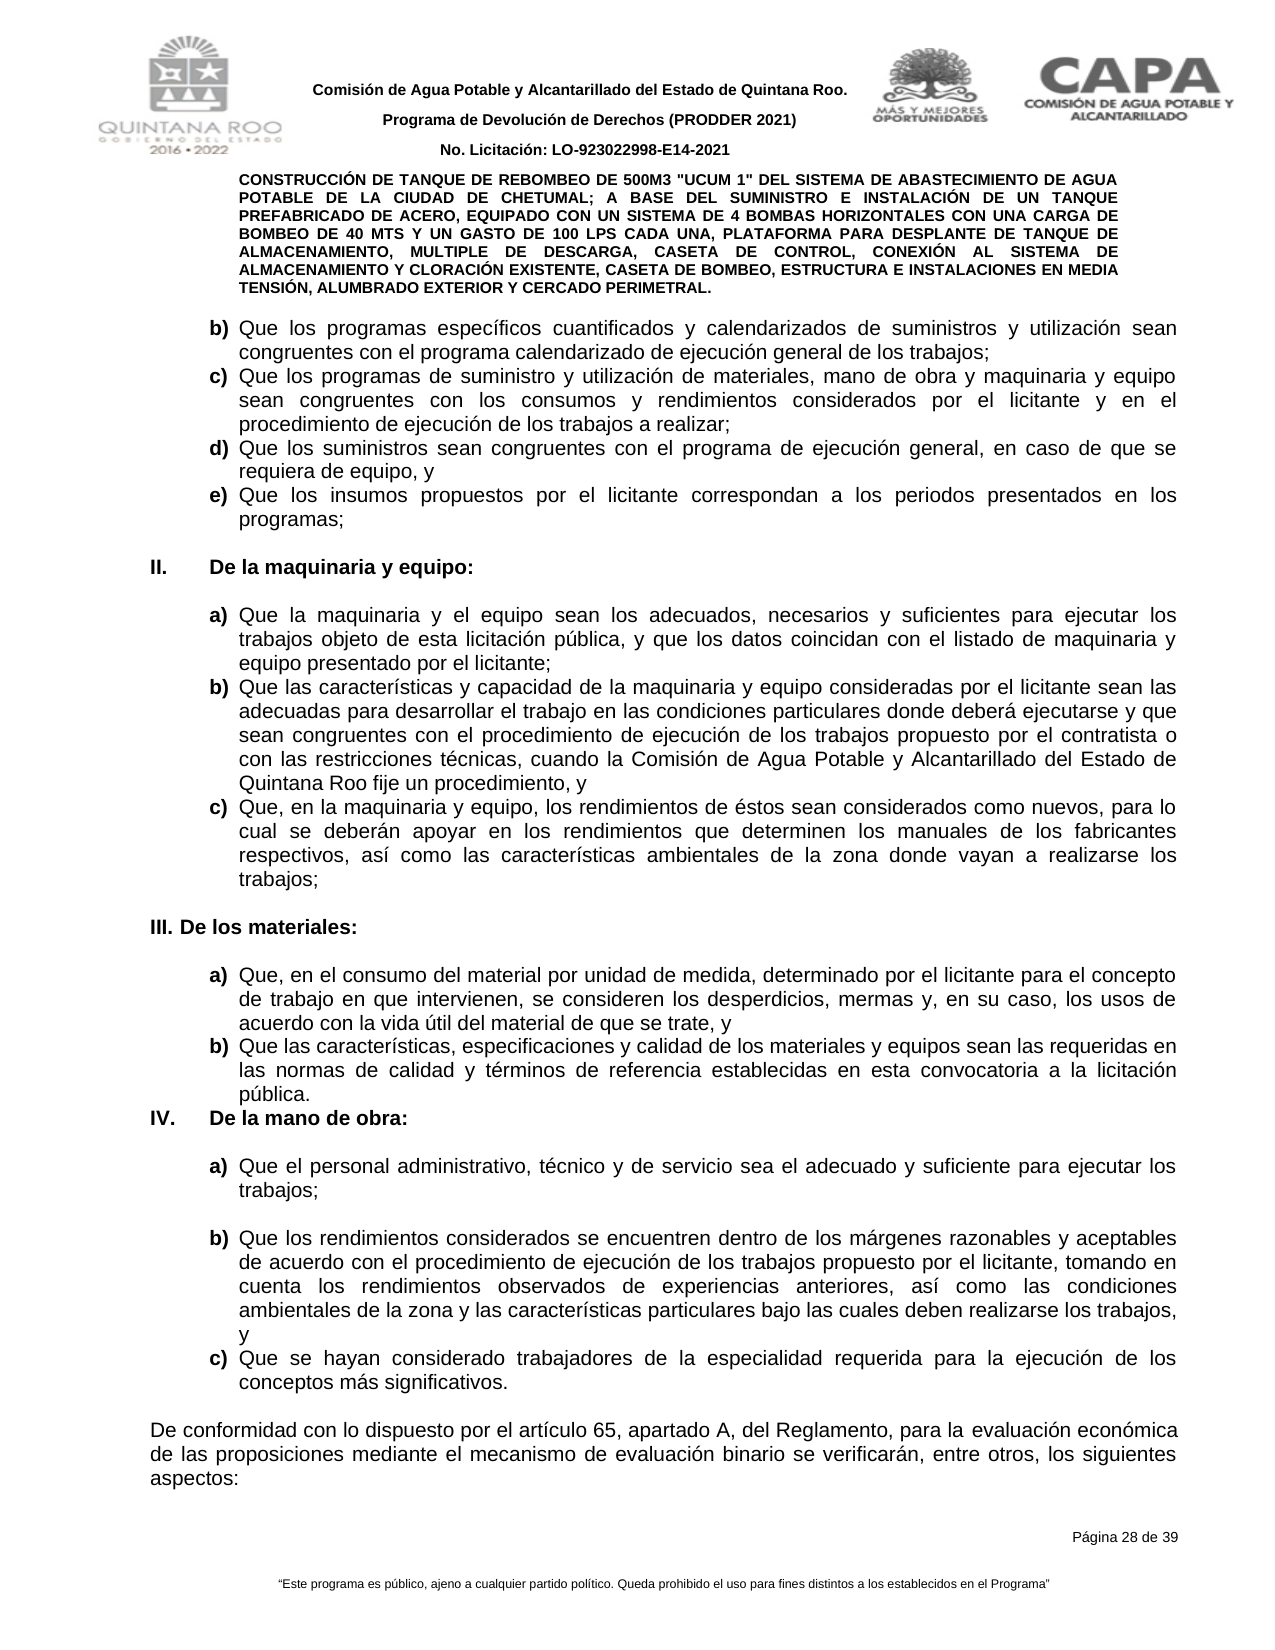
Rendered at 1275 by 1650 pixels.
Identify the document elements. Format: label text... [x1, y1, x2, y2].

text b) Que los programas específicos cuantificados y calendarizados de suministros y utilización sean congruentes con el programa calendarizado de ejecución general de los trabajos; [209, 316, 1178, 363]
text b) Que los rendimientos considerados se encuentren dentro de los márgenes razonables y aceptables de acuerdo con el procedimiento de ejecución de los trabajos propuesto por el licitante, tomando en cuenta los rendimientos observados de experiencias anteriores, así como las condiciones ambientales de la zona y las características particulares bajo las cuales deben realizarse los trabajos, y [209, 1226, 1178, 1346]
text II. De la maquinaria y equipo: [150, 555, 1178, 579]
text b) Que las características, especificaciones y calidad de los materiales y equipos sean las requeridas en las normas de calidad y términos de referencia establecidas en esta convocatoria a la licitación pública. [209, 1034, 1178, 1106]
text a) Que el personal administrativo, técnico y de servicio sea el adecuado y suficiente para ejecutar los trabajos; [209, 1154, 1178, 1202]
text III. De los materiales: [150, 914, 1178, 938]
text c) Que los programas de suministro y utilización de materiales, mano de obra y maquinaria y equipo sean congruentes con los consumos y rendimientos considerados por el licitante y en el procedimiento de ejecución de los trabajos a realizar; [209, 363, 1178, 435]
text e) Que los insumos propuestos por el licitante correspondan a los periodos presentados en los programas; [209, 483, 1178, 531]
text IV. De la mano de obra: [150, 1106, 1178, 1130]
picture [92, 4, 1238, 175]
text d) Que los suministros sean congruentes con el programa de ejecución general, en caso de que se requiera de equipo, y [209, 435, 1178, 483]
text De conformidad con lo dispuesto por el artículo 65, apartado A, del Reglamento, para la evaluación económica de las proposiciones mediante el mecanismo de evaluación binario se verificarán, entre otros, los siguientes aspectos: [150, 1418, 1178, 1489]
text c) Que se hayan considerado trabajadores de la especialidad requerida para la ejecución de los conceptos más significativos. [209, 1346, 1178, 1394]
text a) Que la maquinaria y el equipo sean los adecuados, necesarios y suficientes para ejecutar los trabajos objeto de esta licitación pública, y que los datos coincidan con el listado de maquinaria y equipo presentado por el licitante; [209, 603, 1178, 675]
text c) Que, en la maquinaria y equipo, los rendimientos de éstos sean considerados como nuevos, para lo cual se deberán apoyar en los rendimientos que determinen los manuales de los fabricantes respectivos, así como las características ambientales de la zona donde vayan a realizarse los trabajos; [209, 795, 1178, 891]
text b) Que las características y capacidad de la maquinaria y equipo consideradas por el licitante sean las adecuadas para desarrollar el trabajo en las condiciones particulares donde deberá ejecutarse y que sean congruentes con el procedimiento de ejecución de los trabajos propuesto por el contratista o con las restricciones técnicas, cuando la Comisión de Agua Potable y Alcantarillado del Estado de Quintana Roo fije un procedimiento, y [209, 675, 1178, 795]
text a) Que, en el consumo del material por unidad de medida, determinado por el licitante para el concepto de trabajo en que intervienen, se consideren los desperdicios, mermas y, en su caso, los usos de acuerdo con la vida útil del material de que se trate, y [209, 962, 1178, 1034]
